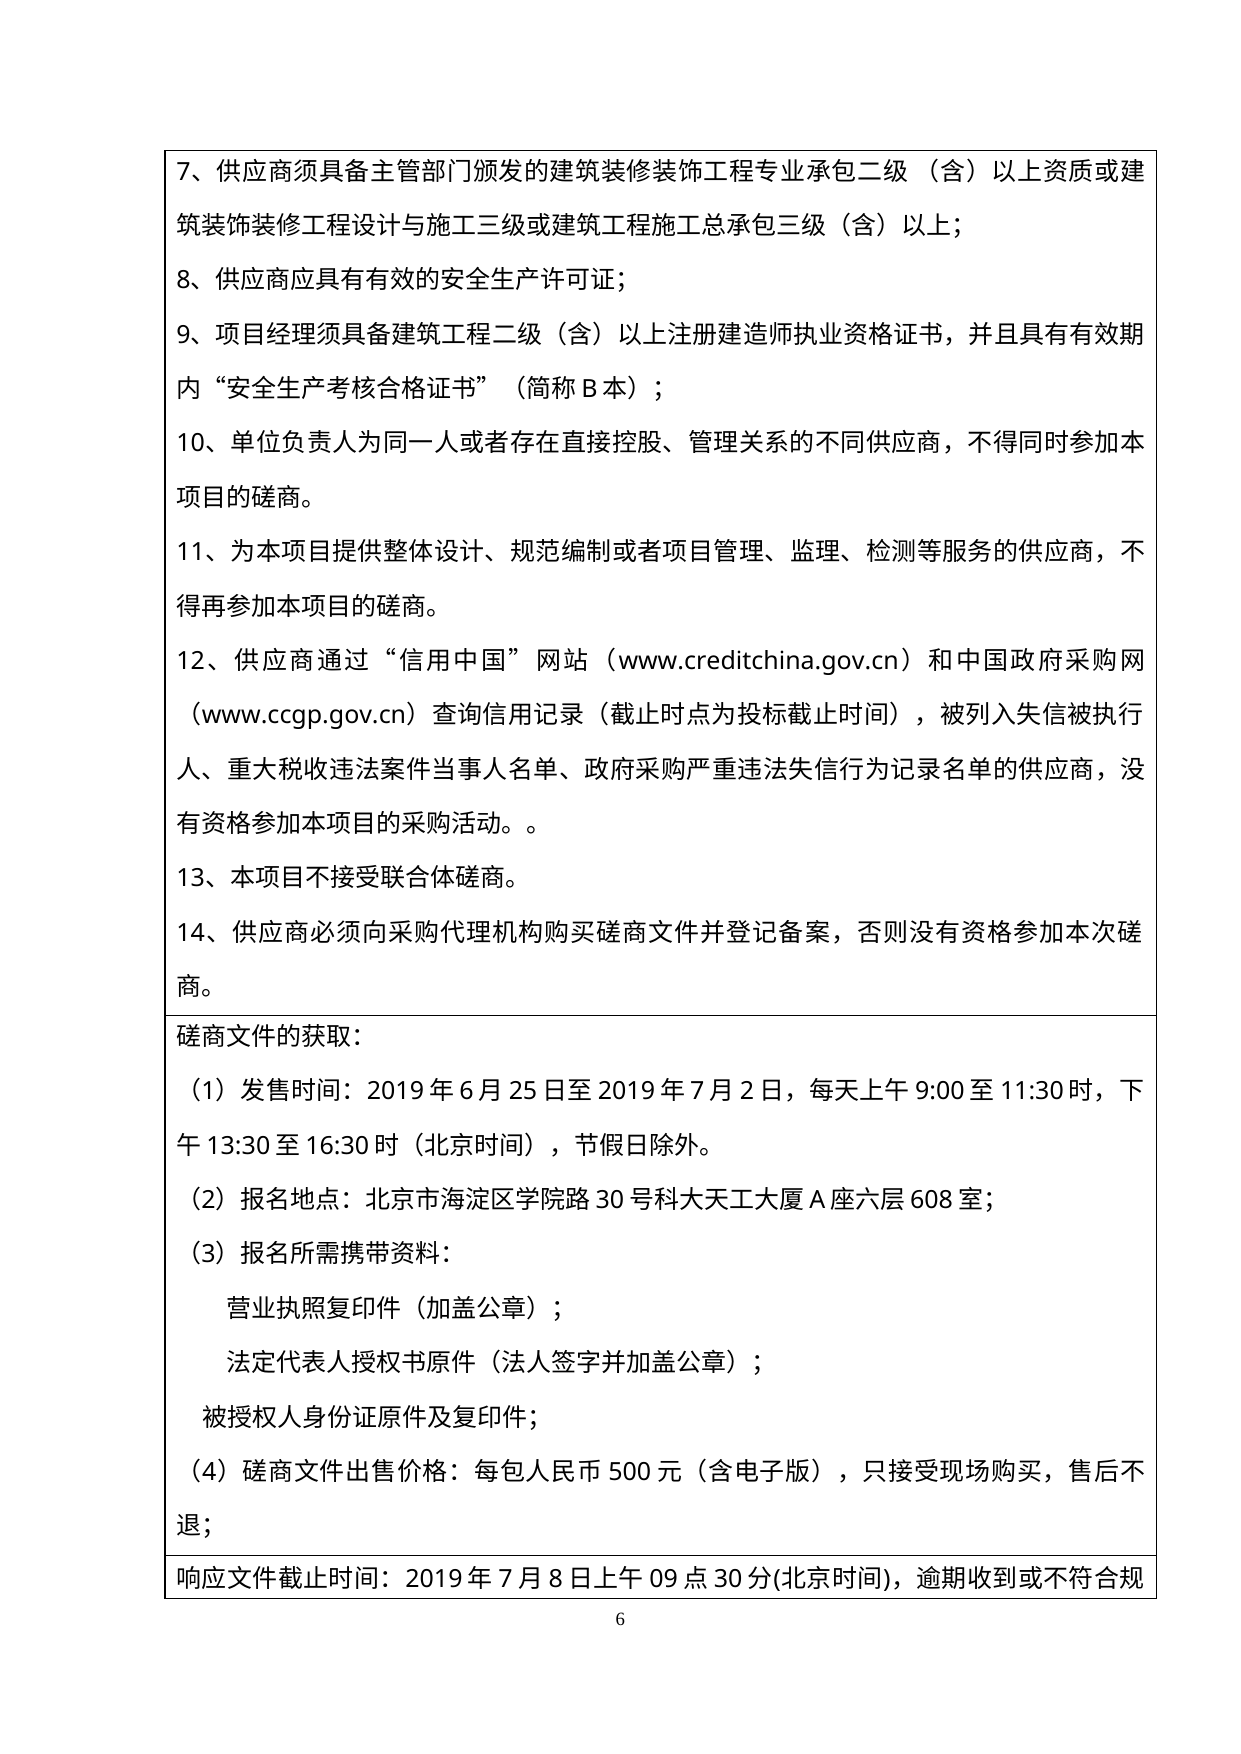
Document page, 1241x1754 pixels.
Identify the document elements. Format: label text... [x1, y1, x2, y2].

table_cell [166, 151, 1156, 1015]
table_cell 磋商文件的获取： （1）发售时间：2019年6月25日至2019年7月2日，每天上午9:00至11:30时，下午13:30至16:30时（北京时间），节假日除外。 （2）报名地点：北京市海淀区学院路30号科大天工大厦A座六层608室； （3）报名所需携带资料： 营业执照复印件（加盖公章）； 法定代表人授权书原件（法人签字并加盖公章）； 被授权人身份证原件及复印件； （4）磋商文件出售价格：每包人民币500元（含电子版），只接受现场购买，售后不退； [166, 1016, 1156, 1554]
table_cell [166, 1556, 1156, 1598]
